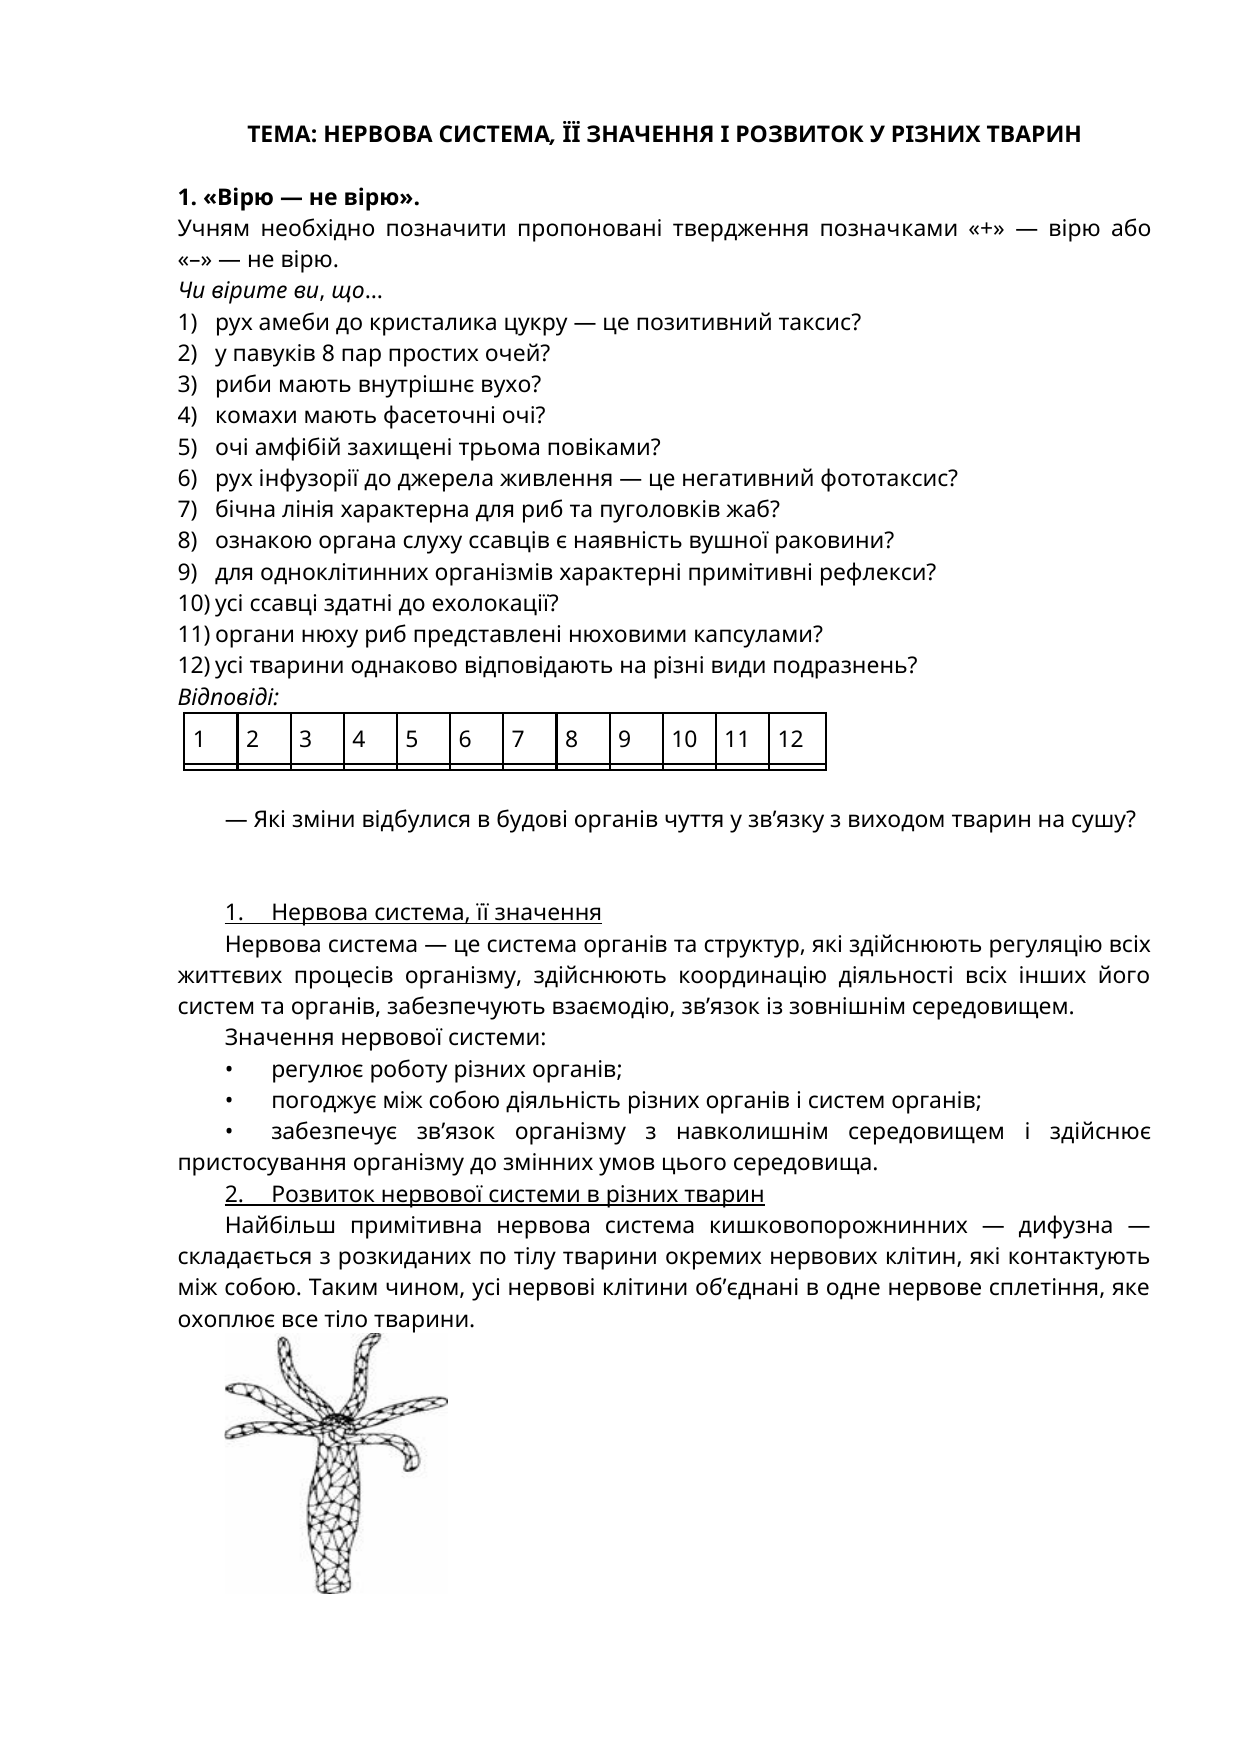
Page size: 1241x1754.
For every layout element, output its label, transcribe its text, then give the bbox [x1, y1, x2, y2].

table_header 7 [504, 714, 555, 763]
table_cell [398, 765, 449, 769]
table_cell [664, 765, 715, 769]
table_header 3 [292, 714, 343, 763]
table_header 1 [185, 714, 236, 763]
text 9) для одноклітинних організмів характерні примітивні рефлекси? [177, 556, 1152, 587]
text • регулює роботу різних органів; [177, 1052, 1152, 1084]
text Нервова система — це система органів та структур, які здійснюють регуляцію всіх життєвих процесів організму, здійснюють координацію діяльності всіх інших його систем та органів, забезпечують взаємодію, зв’язок із зовнішнім середовищем. [177, 927, 1152, 1021]
table_cell [292, 765, 343, 769]
table_header 12 [770, 714, 825, 763]
table_header 9 [611, 714, 662, 763]
text 1. «Вірю — не вірю». [177, 181, 1152, 212]
text 10) усі ссавці здатні до ехолокації? [177, 587, 1152, 618]
table_cell [185, 765, 236, 769]
text 2. Розвиток нервової системи в різних тварин [177, 1177, 1152, 1209]
text 5) очі амфібій захищені трьома повіками? [177, 431, 1152, 462]
text 6) рух інфузорії до джерела живлення — це негативний фототаксис? [177, 462, 1152, 493]
table_cell [717, 765, 768, 769]
text Відповіді: [177, 681, 1152, 712]
table_header 2 [239, 714, 290, 763]
table_header 4 [345, 714, 396, 763]
text — Які зміни відбулися в будові органів чуття у зв’язку з виходом тварин на сушу? [177, 802, 1152, 834]
picture [224, 1333, 448, 1594]
text 8) ознакою органа слуху ссавців є наявність вушної раковини? [177, 524, 1152, 556]
text Значення нервової системи: [177, 1021, 1152, 1052]
table_cell [239, 765, 290, 769]
table_cell [504, 765, 555, 769]
table_header 11 [717, 714, 768, 763]
text Учням необхідно позначити пропоновані твердження позначками «+» — вірю або «–» — не вірю. [177, 212, 1152, 274]
table_header 8 [558, 714, 609, 763]
text 1) рух амеби до кристалика цукру — це позитивний таксис? [177, 306, 1152, 337]
text • погоджує між собою діяльність різних органів і систем органів; [177, 1084, 1152, 1115]
text 4) комахи мають фасеточні очі? [177, 399, 1152, 431]
table_cell [611, 765, 662, 769]
text Найбільш примітивна нервова система кишковопорожнинних — дифузна — складається з розкиданих по тілу тварини окремих нервових клітин, які контактують між собою. Таким чином, усі нервові клітини об’єднані в одне нервове сплетіння, яке охоплює все тіло тварини. [177, 1209, 1152, 1334]
text 3) риби мають внутрішнє вухо? [177, 368, 1152, 399]
table_cell [451, 765, 502, 769]
text 2) у павуків 8 пар простих очей? [177, 337, 1152, 368]
text 1. Нервова система, її значення [177, 896, 1152, 927]
table_cell [558, 765, 609, 769]
text Чи вірите ви, що… [177, 274, 1152, 306]
table_header 5 [398, 714, 449, 763]
table_cell [345, 765, 396, 769]
table_header 10 [664, 714, 715, 763]
table_header 6 [451, 714, 502, 763]
table_cell [770, 765, 825, 769]
text 11) органи нюху риб представлені нюховими капсулами? [177, 618, 1152, 649]
text • забезпечує зв’язок організму з навколишнім середовищем і здійснює пристосування організму до змінних умов цього середовища. [177, 1115, 1152, 1177]
text ТЕМА: НЕРВОВА СИСТЕМА, ЇЇ ЗНАЧЕННЯ І РОЗВИТОК У РІЗНИХ ТВАРИН [177, 118, 1152, 149]
text 7) бічна лінія характерна для риб та пуголовків жаб? [177, 493, 1152, 524]
text 12) усі тварини однаково відповідають на різні види подразнень? [177, 649, 1152, 681]
